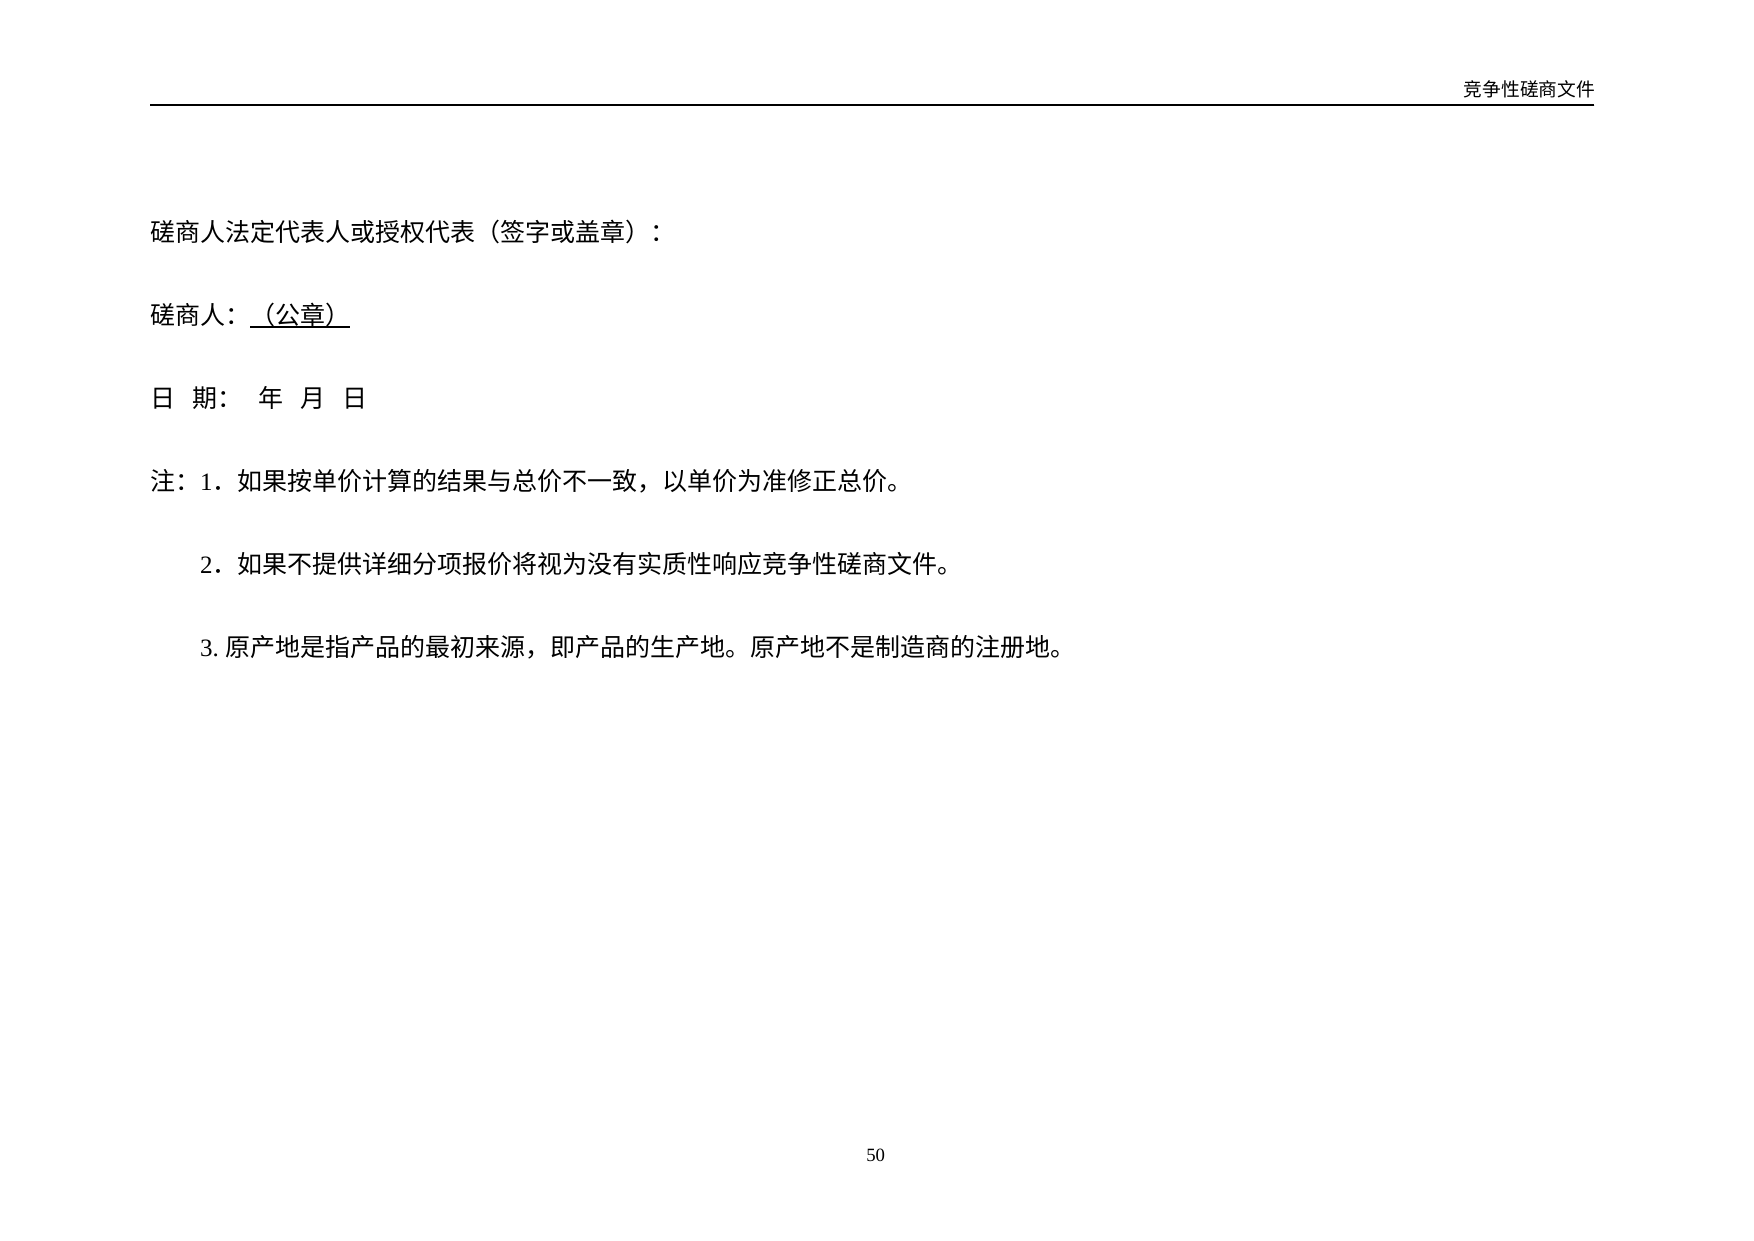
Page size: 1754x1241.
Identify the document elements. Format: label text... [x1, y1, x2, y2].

text 磋商人：（公章） [150, 281, 1604, 346]
text 磋商人法定代表人或授权代表（签字或盖章）： [150, 198, 1604, 263]
text 3. 原产地是指产品的最初来源，即产品的生产地。原产地不是制造商的注册地。 [150, 613, 1604, 678]
text 注：1．如果按单价计算的结果与总价不一致，以单价为准修正总价。 [150, 447, 1604, 512]
text 日 期： 年 月 日 [150, 364, 1604, 429]
text 2．如果不提供详细分项报价将视为没有实质性响应竞争性磋商文件。 [150, 530, 1604, 595]
